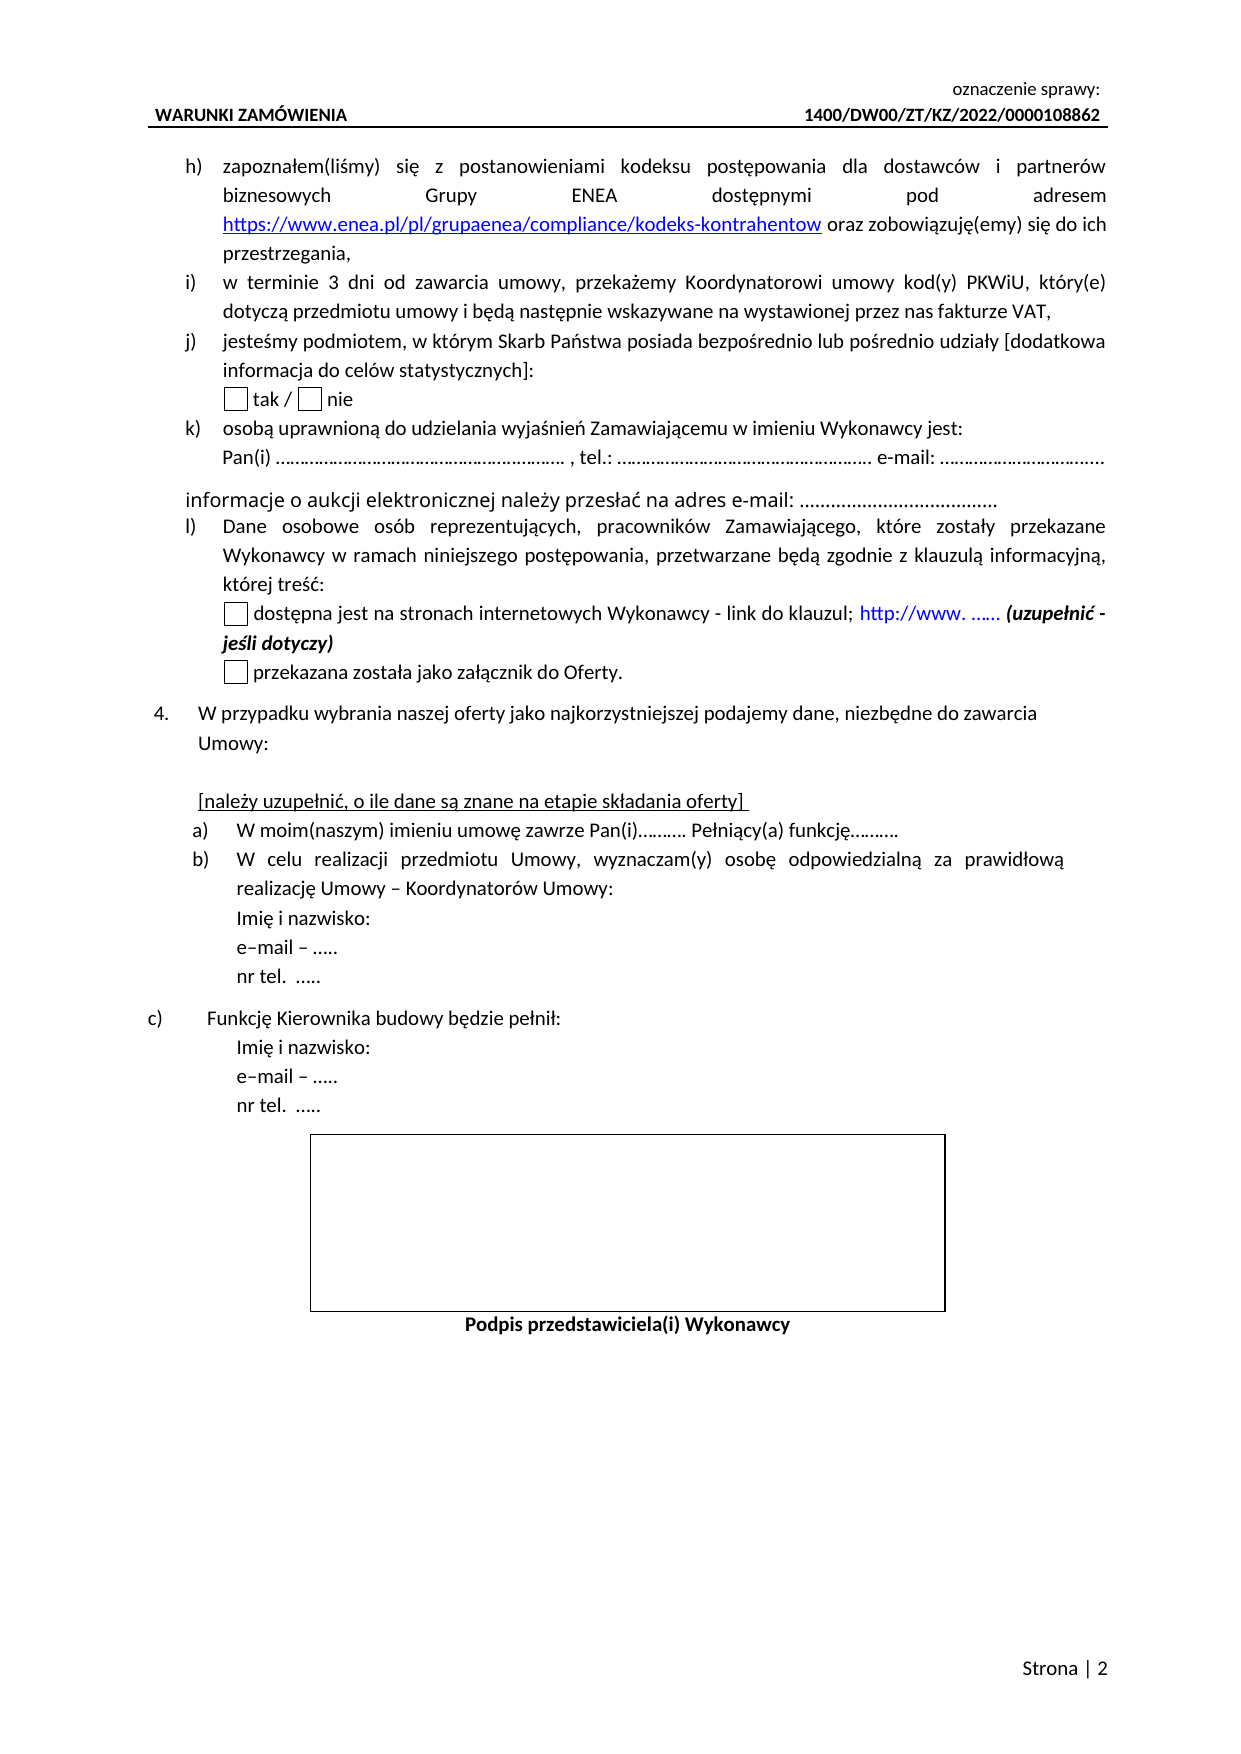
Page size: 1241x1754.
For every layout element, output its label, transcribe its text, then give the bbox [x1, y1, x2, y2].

text [należy uzupełnić, o ile dane są znane na etapie składania oferty] [198, 788, 1107, 813]
text Imię i nazwisko: [236, 905, 1066, 930]
list dostępna jest na stronach internetowych Wykonawcy - link do klauzul; http://www. …… (uzupełnić - jeśli dotyczy) [223, 601, 1107, 655]
text nr tel. ….. [236, 963, 1066, 988]
list jesteśmy podmiotem, w którym Skarb Państwa posiada bezpośrednio lub pośrednio udziały [dodatkowa informacja do celów statystycznych]: [185, 328, 1107, 382]
list nr tel. ….. [236, 1092, 1066, 1118]
list W celu realizacji przedmiotu Umowy, wyznaczam(y) osobę odpowiedzialną za prawidłową realizację Umowy – Koordynatorów Umowy: [192, 846, 1066, 901]
list przekazana została jako załącznik do Oferty. [223, 659, 1107, 684]
list Pan(i) …………………………………………..………. , tel.: …………………………………………….. e-mail: ………………………….... [222, 444, 1107, 470]
list w terminie 3 dni od zawarcia umowy, przekażemy Koordynatorowi umowy kod(y) PKWiU, który(e) dotyczą przedmiotu umowy i będą następnie wskazywane na wystawionej przez nas fakturze VAT, [185, 269, 1107, 324]
text e–mail – ….. [236, 934, 1066, 959]
table_cell Podpis przedstawiciela(i) Wykonawcy [310, 1312, 945, 1341]
list zapoznałem(liśmy) się z postanowieniami kodeksu postępowania dla dostawców i partnerów biznesowych Grupy ENEA dostępnymi pod adresem https://www.enea.pl/pl/grupaenea/compliance/kodeks-kontrahentow oraz zobowiązuję(emy) się do ich przestrzegania, [185, 153, 1107, 266]
list W przypadku wybrania naszej oferty jako najkorzystniejszej podajemy dane, niezbędne do zawarcia Umowy: [153, 701, 1111, 755]
list Imię i nazwisko: [236, 1034, 1066, 1059]
text tak / nie [223, 386, 1107, 412]
list W moim(naszym) imieniu umowę zawrze Pan(i)………. Pełniący(a) funkcję………. [192, 817, 1066, 843]
list Funkcję Kierownika budowy będzie pełnił: [148, 1005, 1066, 1030]
text informacje o aukcji elektronicznej należy przesłać na adres e-mail: ………………….…….……... [185, 486, 1107, 513]
list Dane osobowe osób reprezentujących, pracowników Zamawiającego, które zostały przekazane Wykonawcy w ramach niniejszego postępowania, przetwarzane będą zgodnie z klauzulą informacyjną, której treść: [185, 513, 1107, 597]
list osobą uprawnioną do udzielania wyjaśnień Zamawiającemu w imieniu Wykonawcy jest: [185, 415, 1107, 441]
table_header [311, 1135, 944, 1311]
list e–mail – ….. [236, 1063, 1066, 1088]
